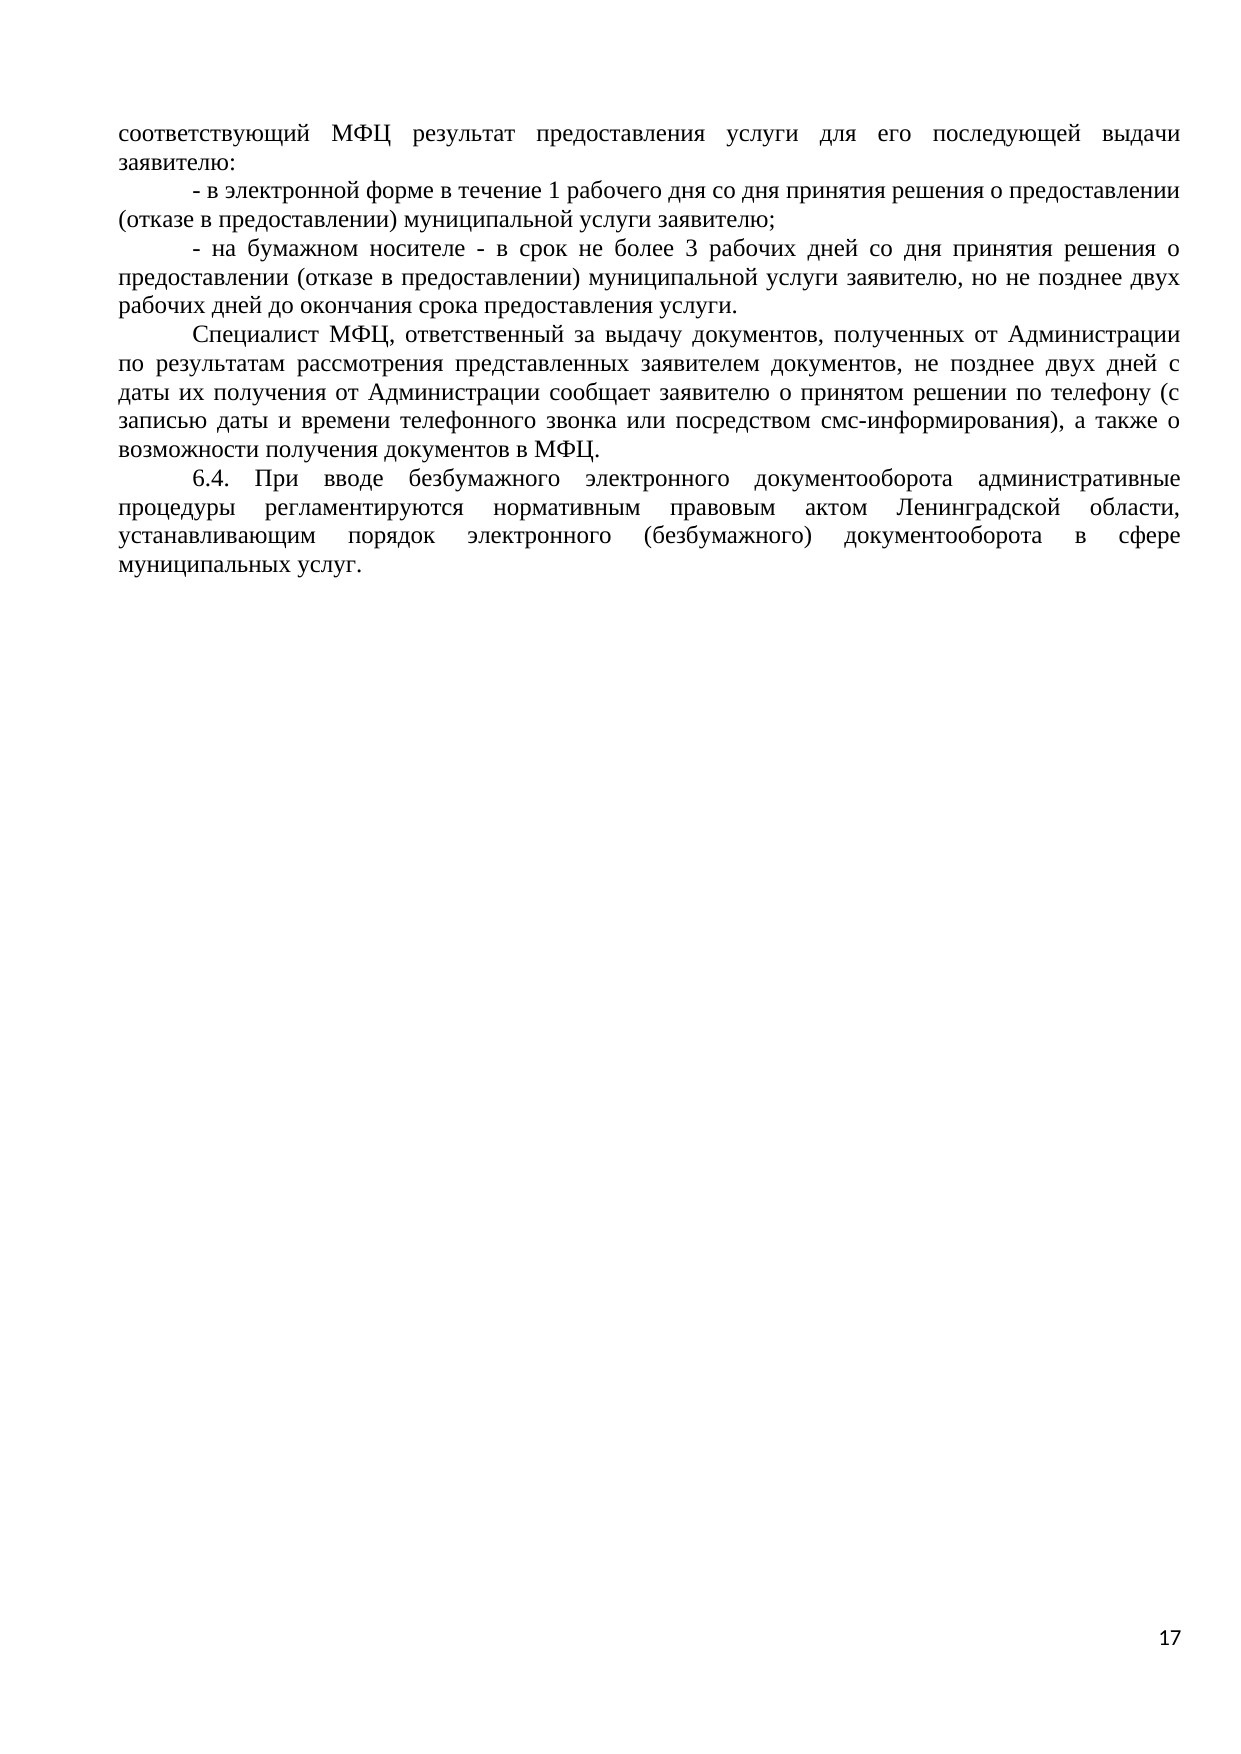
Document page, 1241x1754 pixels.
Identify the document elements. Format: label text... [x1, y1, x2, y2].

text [118, 118, 1181, 176]
text - в электронной форме в течение 1 рабочего дня со дня принятия решения о предоставлении (отказе в предоставлении) муниципальной услуги заявителю; [118, 176, 1181, 233]
text Специалист МФЦ, ответственный за выдачу документов, полученных от Администрации по результатам рассмотрения представленных заявителем документов, не позднее двух дней с даты их получения от Администрации сообщает заявителю о принятом решении по телефону (с записью даты и времени телефонного звонка или посредством смс-информирования), а также о возможности получения документов в МФЦ. [118, 319, 1181, 463]
text 6.4. При вводе безбумажного электронного документооборота административные процедуры регламентируются нормативным правовым актом Ленинградской области, устанавливающим порядок электронного (безбумажного) документооборота в сфере муниципальных услуг. [118, 463, 1181, 578]
text - на бумажном носителе - в срок не более 3 рабочих дней со дня принятия решения о предоставлении (отказе в предоставлении) муниципальной услуги заявителю, но не позднее двух рабочих дней до окончания срока предоставления услуги. [118, 233, 1181, 319]
